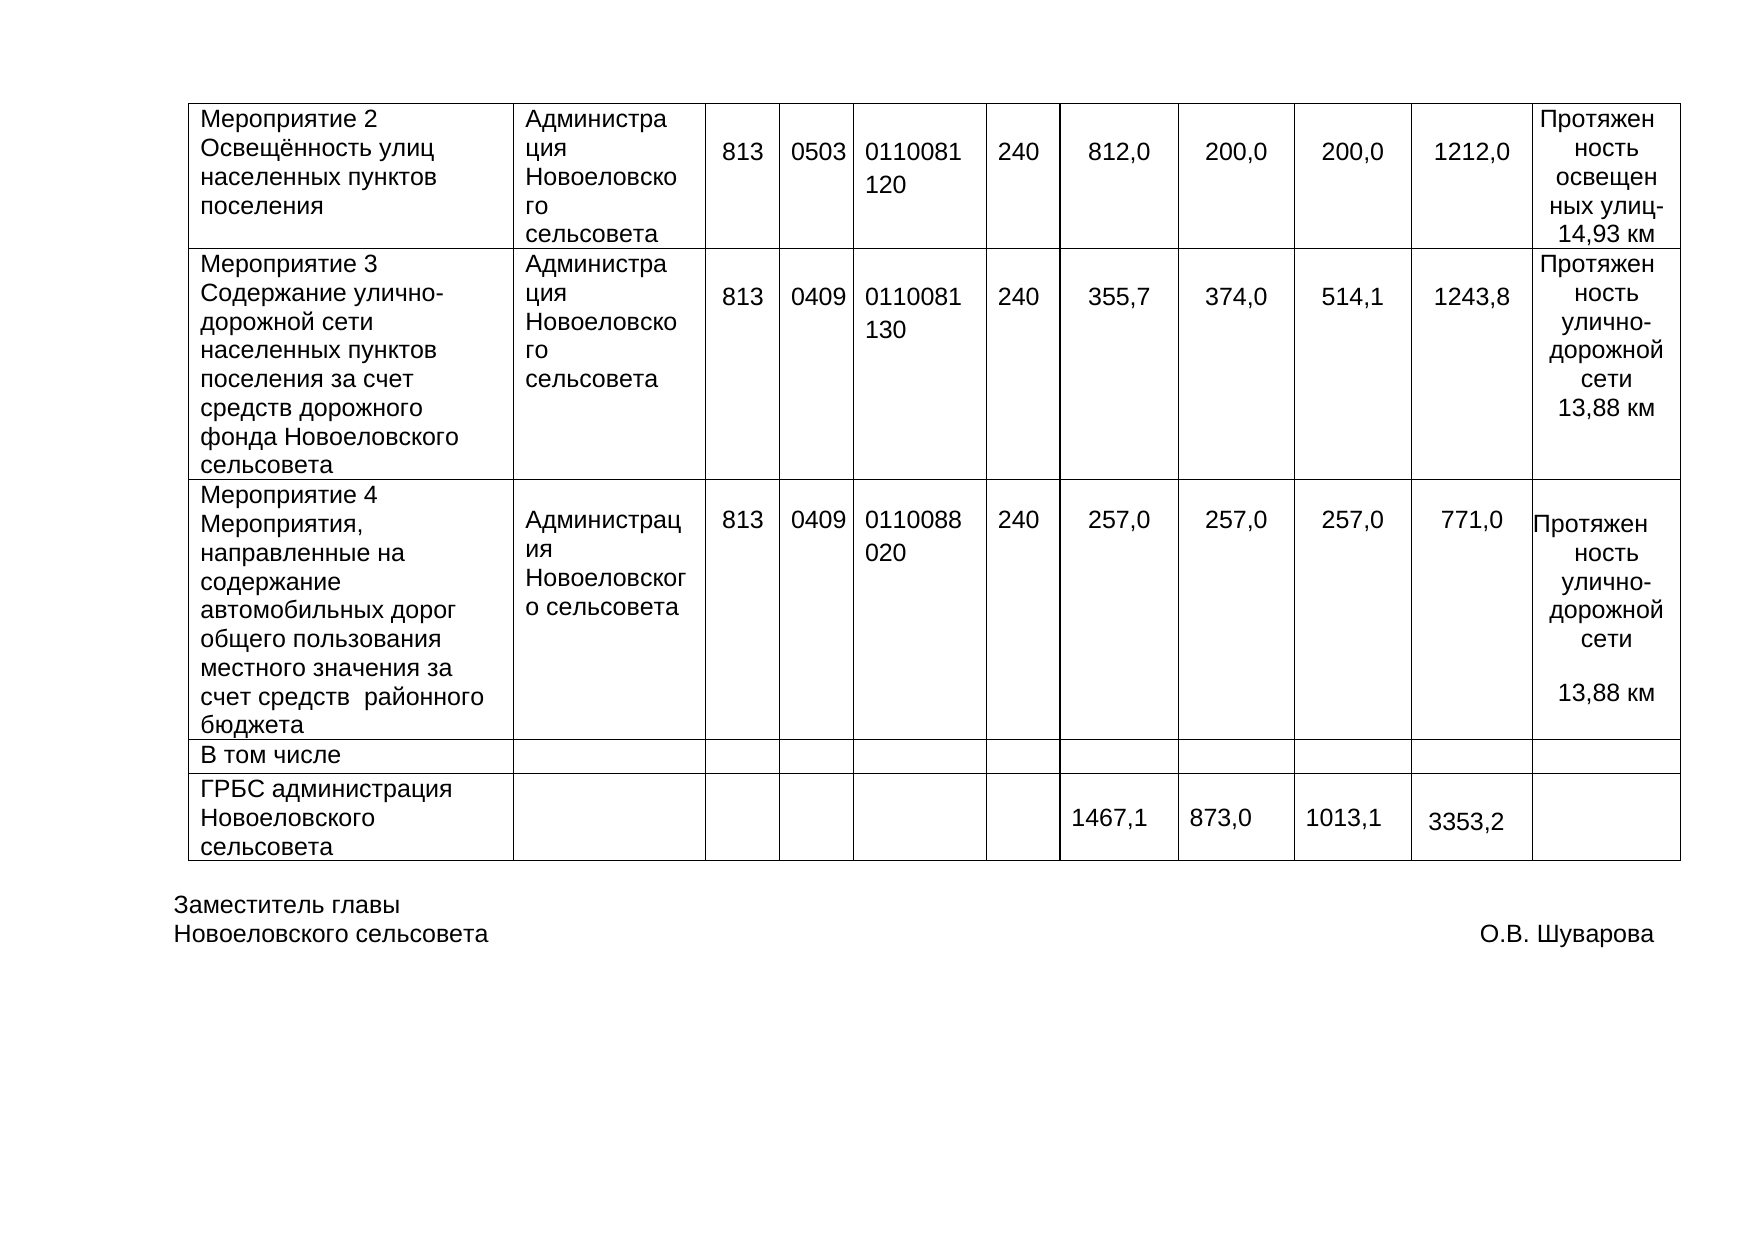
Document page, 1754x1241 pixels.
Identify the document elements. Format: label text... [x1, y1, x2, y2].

text Заместитель главы [118, 890, 1668, 919]
table_header 0503 [780, 104, 853, 248]
table_cell 257,0 [1179, 480, 1294, 739]
table_cell 355,7 [1061, 249, 1178, 479]
table_header Мероприятие 2 Освещённость улиц населенных пунктов поселения [189, 104, 513, 248]
table_header Администра ция Новоеловско го сельсовета [514, 104, 705, 248]
table_cell 813 [706, 249, 779, 479]
table_cell 514,1 [1295, 249, 1411, 479]
table_cell [1179, 740, 1294, 773]
table_cell 0110088020 [854, 480, 986, 739]
table_cell [854, 740, 986, 773]
table_cell 0409 [780, 249, 853, 479]
table_cell [780, 740, 853, 773]
table_cell Администра ция Новоеловско го сельсовета [514, 249, 705, 479]
table_cell Мероприятие 4 Мероприятия, направленные на содержание автомобильных дорог общего пользования местного значения за счет средств районного бюджета [189, 480, 513, 739]
table_header 0110081120 [854, 104, 986, 248]
table_cell Администрация Новоеловского сельсовета [514, 480, 705, 739]
table_header 200,0 [1179, 104, 1294, 248]
table_header Протяжен ность освещен ных улиц- 14,93 км [1533, 104, 1680, 248]
table_cell [987, 774, 1059, 860]
table_cell 0110081130 [854, 249, 986, 479]
table_cell [987, 740, 1059, 773]
table_cell 240 [987, 480, 1059, 739]
table_header 1212,0 [1412, 104, 1532, 248]
table_cell 1243,8 [1412, 249, 1532, 479]
table_cell Протяжен ность улично-дорожной сети 13,88 км [1533, 249, 1680, 479]
table_cell 257,0 [1295, 480, 1411, 739]
table_header 812,0 [1061, 104, 1178, 248]
table_cell Мероприятие 3 Содержание улично-дорожной сети населенных пунктов поселения за счет средств дорожного фонда Новоеловского сельсовета [189, 249, 513, 479]
table_cell 873,0 [1179, 774, 1294, 860]
table_cell [706, 740, 779, 773]
table_cell [1412, 740, 1532, 773]
table_cell ГРБС администрация Новоеловского сельсовета [189, 774, 513, 860]
table_cell 1467,1 [1061, 774, 1178, 860]
table_cell 3353,2 [1412, 774, 1532, 860]
table_cell 374,0 [1179, 249, 1294, 479]
table_cell 257,0 [1061, 480, 1178, 739]
table_cell [514, 774, 705, 860]
table_cell [780, 774, 853, 860]
table_cell [1295, 740, 1411, 773]
table_cell [854, 774, 986, 860]
table_cell 813 [706, 480, 779, 739]
table_header 813 [706, 104, 779, 248]
table_cell [1533, 774, 1680, 860]
table_cell 1013,1 [1295, 774, 1411, 860]
table_cell В том числе [189, 740, 513, 773]
table_cell 240 [987, 249, 1059, 479]
table_header 200,0 [1295, 104, 1411, 248]
table_cell [706, 774, 779, 860]
table_cell 0409 [780, 480, 853, 739]
table_header 240 [987, 104, 1059, 248]
table_cell [1061, 740, 1178, 773]
table_cell [514, 740, 705, 773]
table_cell [1533, 740, 1680, 773]
table_cell Протяжен ность улично-дорожной сети 13,88 км [1533, 480, 1680, 739]
table_cell 771,0 [1412, 480, 1532, 739]
text Новоеловского сельсовета О.В. Шуварова [118, 919, 1668, 948]
